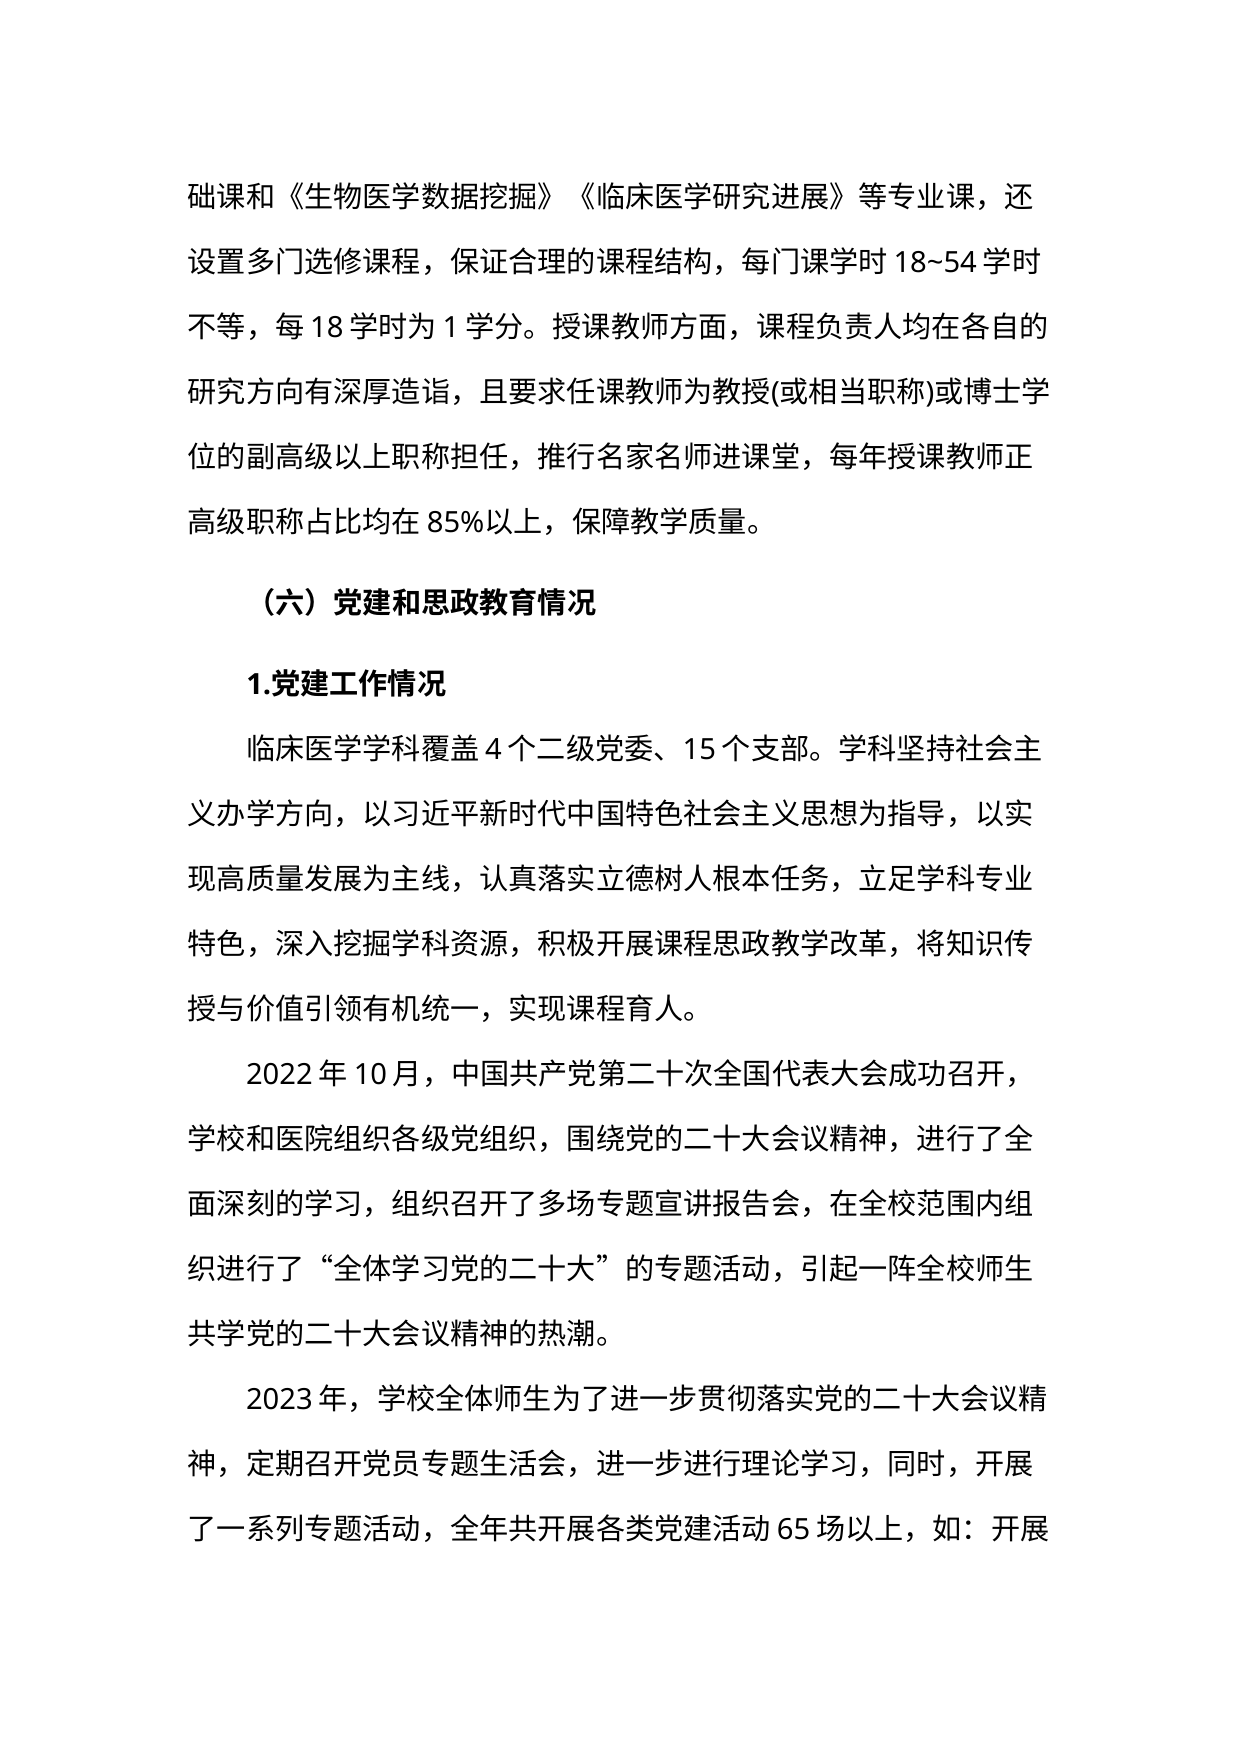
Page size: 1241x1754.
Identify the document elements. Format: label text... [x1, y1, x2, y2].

text 2022年10月，中国共产党第二十次全国代表大会成功召开，学校和医院组织各级党组织，围绕党的二十大会议精神，进行了全面深刻的学习，组织召开了多场专题宣讲报告会，在全校范围内组织进行了“全体学习党的二十大”的专题活动，引起一阵全校师生共学党的二十大会议精神的热潮。 [187, 1039, 1053, 1364]
text 1.党建工作情况 [187, 649, 1053, 714]
text 临床医学学科覆盖4个二级党委、15个支部。学科坚持社会主义办学方向，以习近平新时代中国特色社会主义思想为指导，以实现高质量发展为主线，认真落实立德树人根本任务，立足学科专业特色，深入挖掘学科资源，积极开展课程思政教学改革，将知识传授与价值引领有机统一，实现课程育人。 [187, 714, 1053, 1039]
text （六）党建和思政教育情况 [187, 568, 1053, 633]
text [187, 1364, 1053, 1559]
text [187, 162, 1053, 552]
